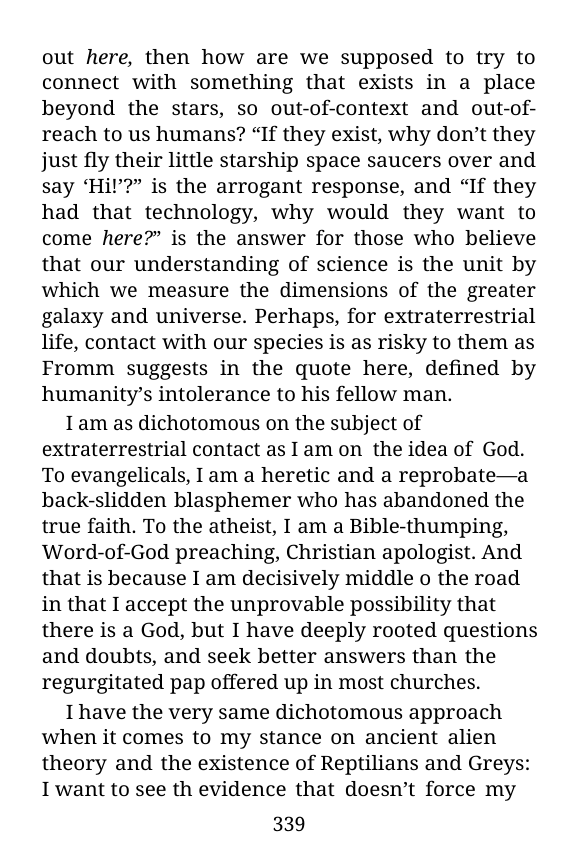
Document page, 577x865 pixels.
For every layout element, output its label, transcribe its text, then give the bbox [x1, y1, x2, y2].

text I am as dichotomous on the subject of extraterrestrial contact as I am on the idea of God. To evangelicals, I am a heretic and a reprobate—a back-slidden blasphemer who has abandoned the true faith. To the atheist, I am a Bible-thumping, Word-of-God preaching, Christian apologist. And that is because I am decisively middle o the road in that I accept the unprovable possibility that there is a God, but I have deeply rooted questions and doubts, and seek better answers than the regurgitated pap offered up in most churches. [42, 410, 540, 695]
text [42, 698, 537, 802]
text out here, then how are we supposed to try to connect with something that exists in a place beyond the stars, so out-of-context and out-of-reach to us humans? “If they exist, why don’t they just ﬂy their little starship space saucers over and say ‘Hi!’?” is the arrogant response, and “If they had that technology, why would they want to come here?” is the answer for those who believe that our understanding of science is the unit by which we measure the dimensions of the greater galaxy and universe. Perhaps, for extraterrestrial life, contact with our species is as risky to them as Fromm suggests in the quote here, deﬁned by humanity’s intolerance to his fellow man. [42, 44, 536, 407]
